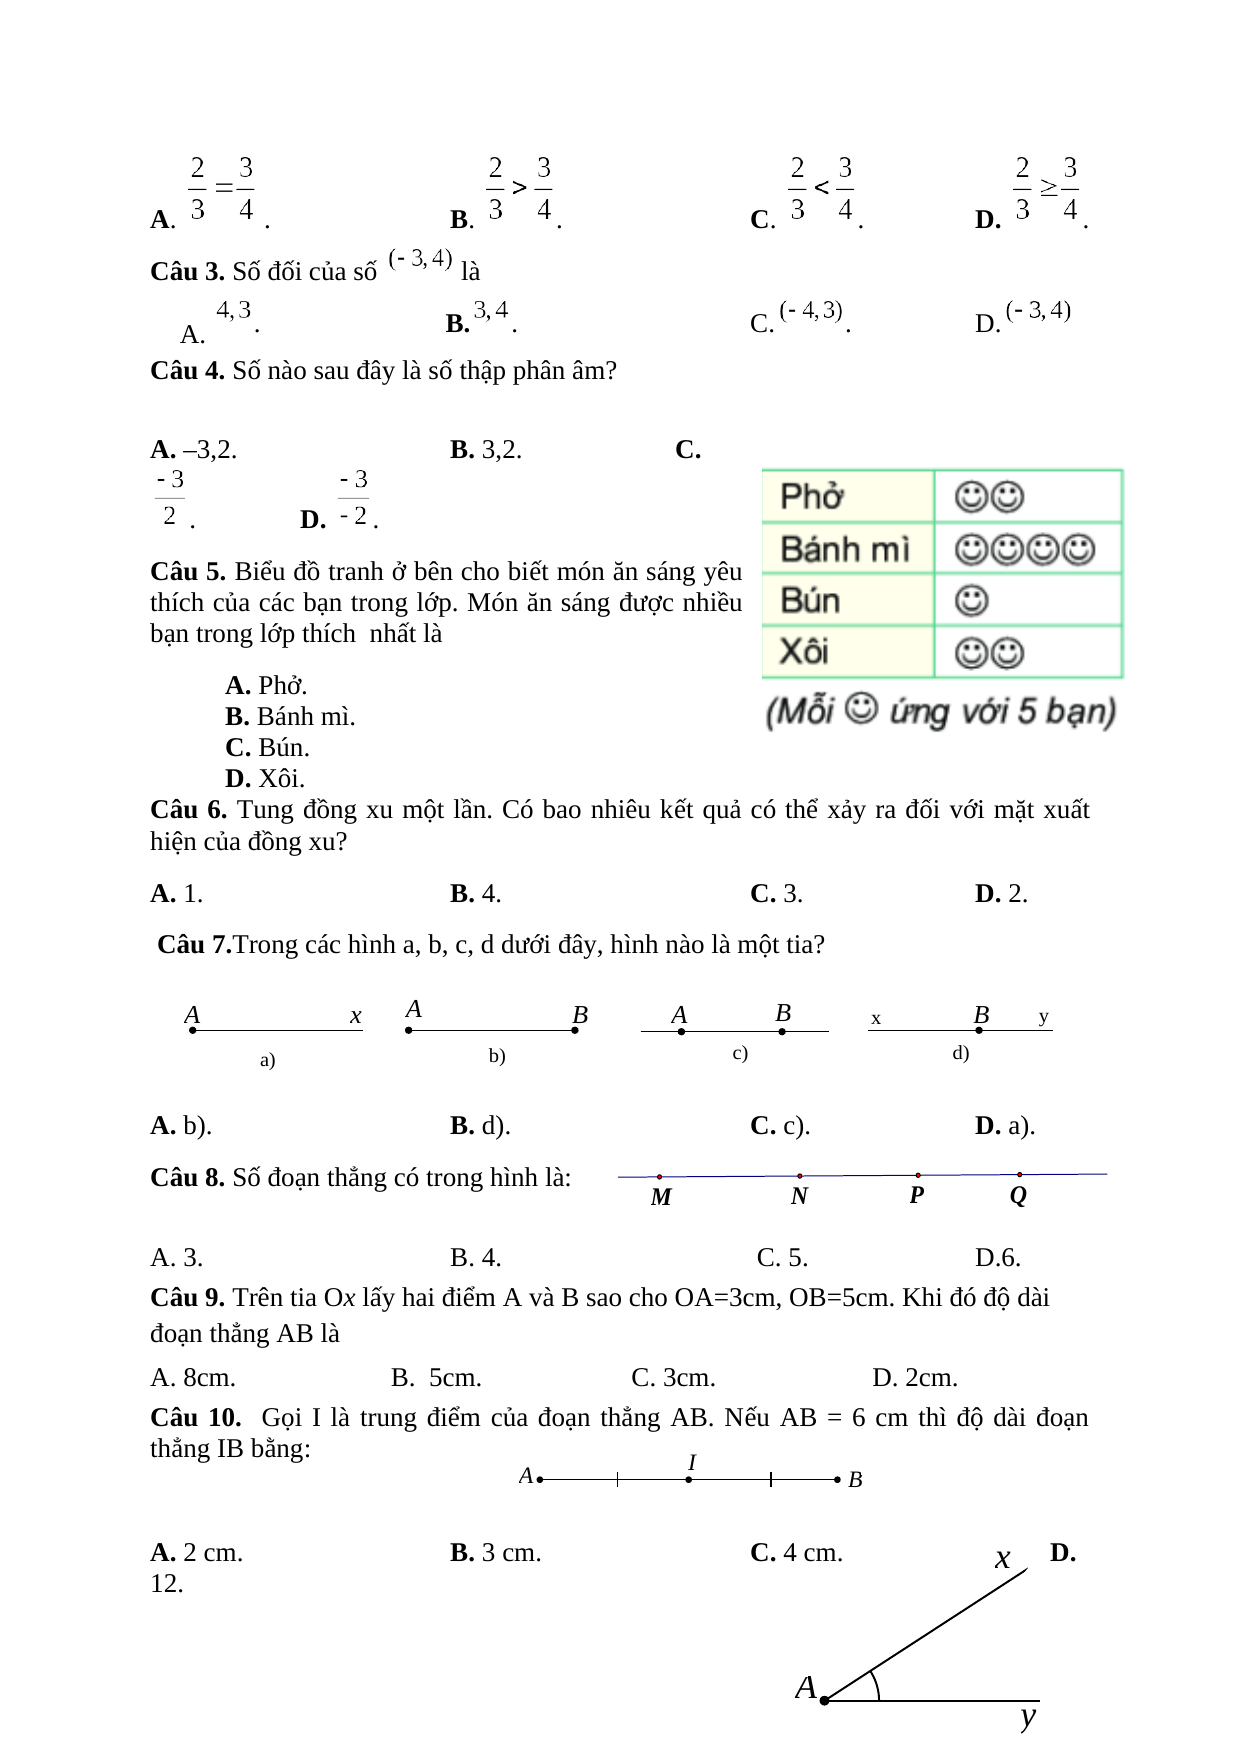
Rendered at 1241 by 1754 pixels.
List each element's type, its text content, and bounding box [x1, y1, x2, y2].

picture [759, 460, 1125, 734]
text A. . B.. C.. D. Câu 4. Số nào sau đây là số thập phân âm? [150, 295, 1090, 385]
text B. Bánh mì. [150, 700, 759, 731]
table_header C. 3cm. [620, 1357, 861, 1401]
text A. 2 cm. B. 3 cm. C. 4 cm. D. 12. [150, 1536, 1090, 1598]
text Câu 5. Biểu đồ tranh ở bên cho biết món ăn sáng yêu thích của các bạn trong lớp. Món ăn sáng được nhiều bạn trong lớp thích nhất là [150, 555, 759, 648]
text Câu 6. Tung đồng xu một lần. Có bao nhiêu kết quả có thể xảy ra đối với mặt xuất hiện của đồng xu? [150, 793, 1090, 856]
text Câu 9. Trên tia Ox lấy hai điểm A và B sao cho OA=3cm, OB=5cm. Khi đó độ dài đoạn thẳng AB là [150, 1281, 1090, 1348]
table_header D. 2cm. [861, 1357, 1101, 1401]
text A. –3,2. B. 3,2. C. . D. . [150, 394, 1090, 534]
text C. Bún. [150, 731, 1090, 762]
table_header A. 8cm. [139, 1357, 379, 1401]
table_header B. 5cm. [379, 1357, 620, 1401]
text Câu 10. Gọi I là trung điểm của đoạn thẳng AB. Nếu AB = 6 cm thì độ dài đoạn thẳng IB bằng: [150, 1401, 1090, 1463]
text Câu 7.Trong các hình a, b, c, d dưới đây, hình nào là một tia? [150, 929, 1090, 960]
text D. Xôi. [150, 762, 1090, 793]
text Câu 8. Số đoạn thẳng có trong hình là: [150, 1161, 1090, 1192]
text A. Phở. [150, 669, 759, 700]
text Câu 3. Số đối của số là [150, 243, 1090, 286]
text A. b). B. d). C. c). D. a). [150, 1109, 1090, 1140]
list A. 3. B. 4. C. 5. D.6. [150, 1241, 1090, 1272]
text A. . B. . C. . D. . [150, 150, 1090, 234]
text A. 1. B. 4. C. 3. D. 2. [150, 877, 1090, 908]
